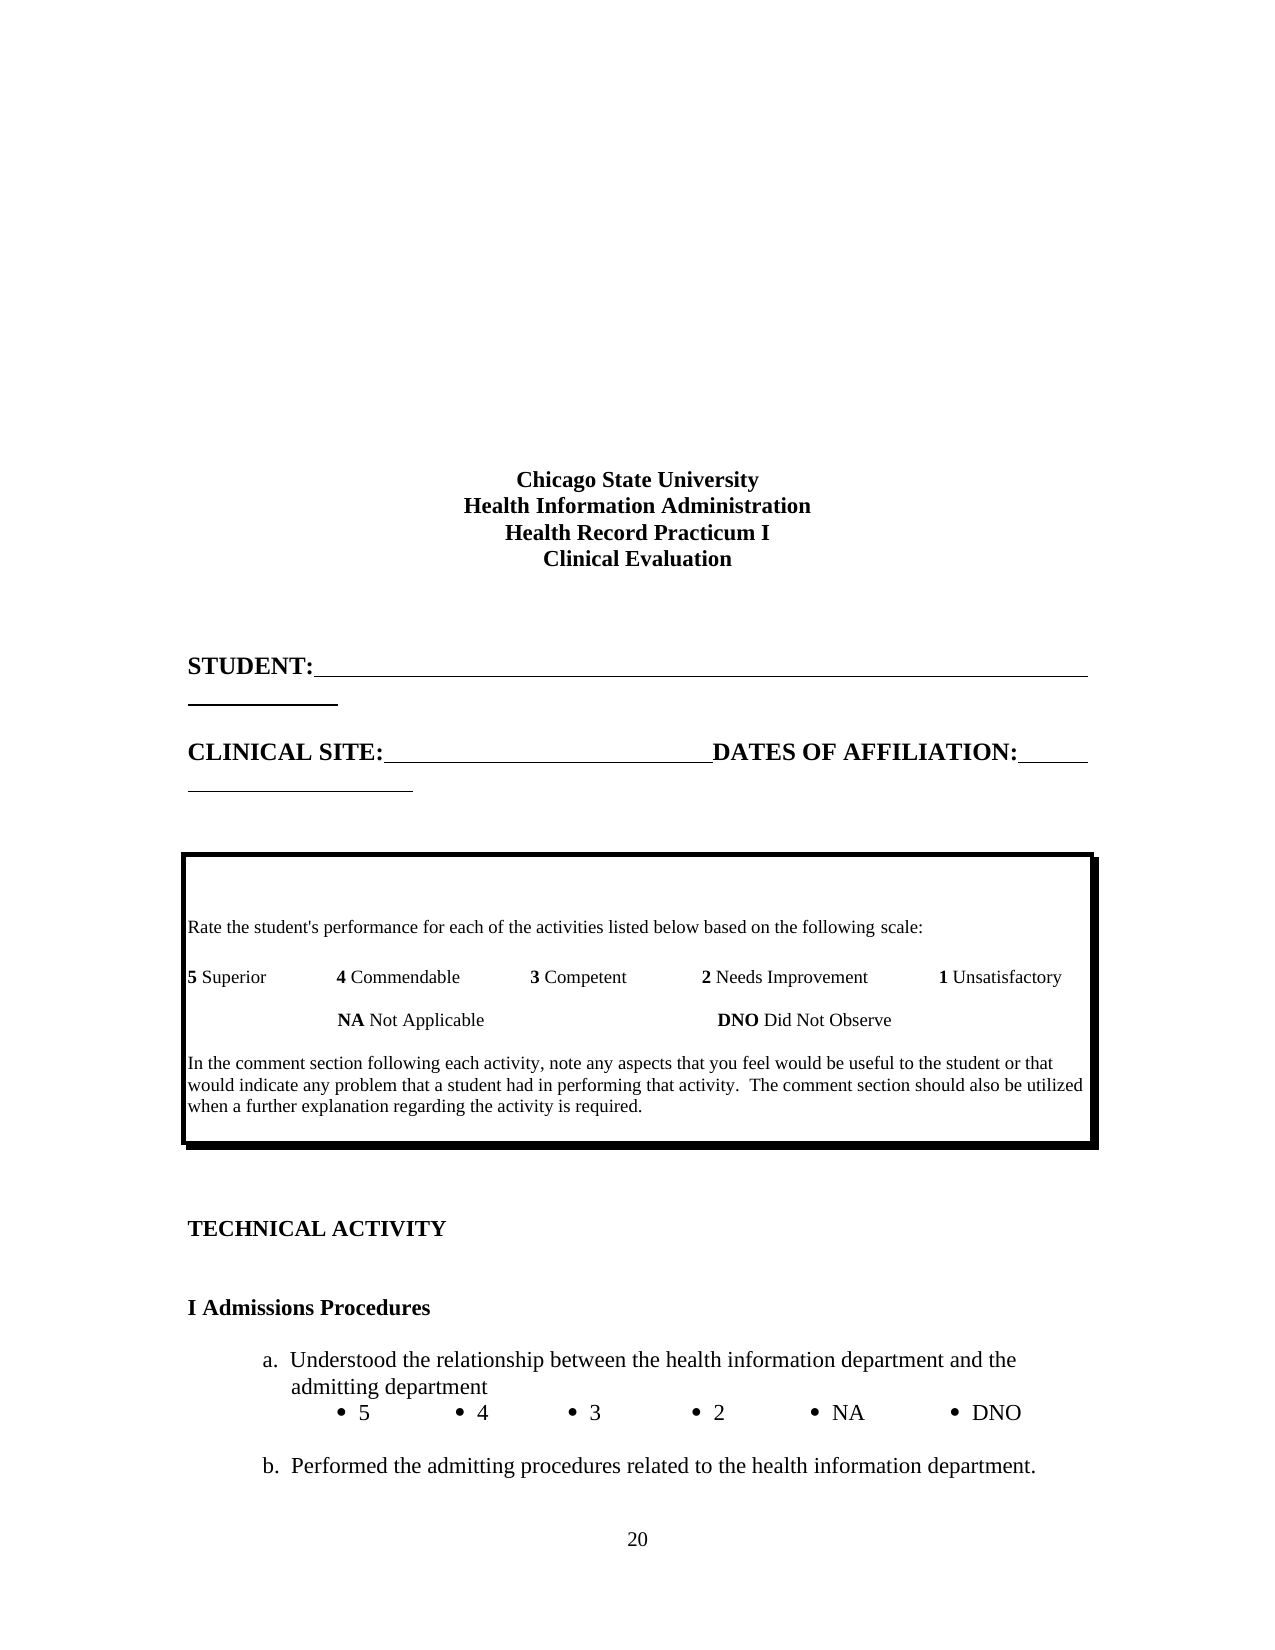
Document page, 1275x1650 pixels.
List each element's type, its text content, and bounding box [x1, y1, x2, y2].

text Health Record Practicum I [187, 519, 1087, 545]
text 5 4 3 2 NA DNO [247, 1399, 1087, 1425]
text TECHNICAL ACTIVITY [187, 1214, 1087, 1241]
text a. Understood the relationship between the health information department and the [187, 1346, 1087, 1373]
text Health Information Administration [187, 493, 1087, 519]
text NA Not Applicable DNO Did Not Observe [187, 1009, 1087, 1031]
text I Admissions Procedures [187, 1294, 1087, 1320]
text b. Performed the admitting procedures related to the health information department. [187, 1452, 1087, 1478]
text Clinical Evaluation [187, 545, 1087, 572]
text admitting department [187, 1373, 1087, 1399]
text STUDENT: [187, 651, 1087, 708]
text Rate the student's performance for each of the activities listed below based on the following scale: [187, 887, 1087, 937]
text CLINICAL SITE: DATES OF AFFILIATION: [187, 737, 1087, 794]
text 5 4 Commendable 3 Competent 2 Needs Improvement 1 Unsatisfactory [187, 937, 1087, 987]
text In the comment section following each activity, note any aspects that you feel would be useful to the student or that would indicate any problem that a student had in performing that activity. The comment section should also be utilized when a further explanation regarding the activity is required. [187, 1052, 1087, 1117]
